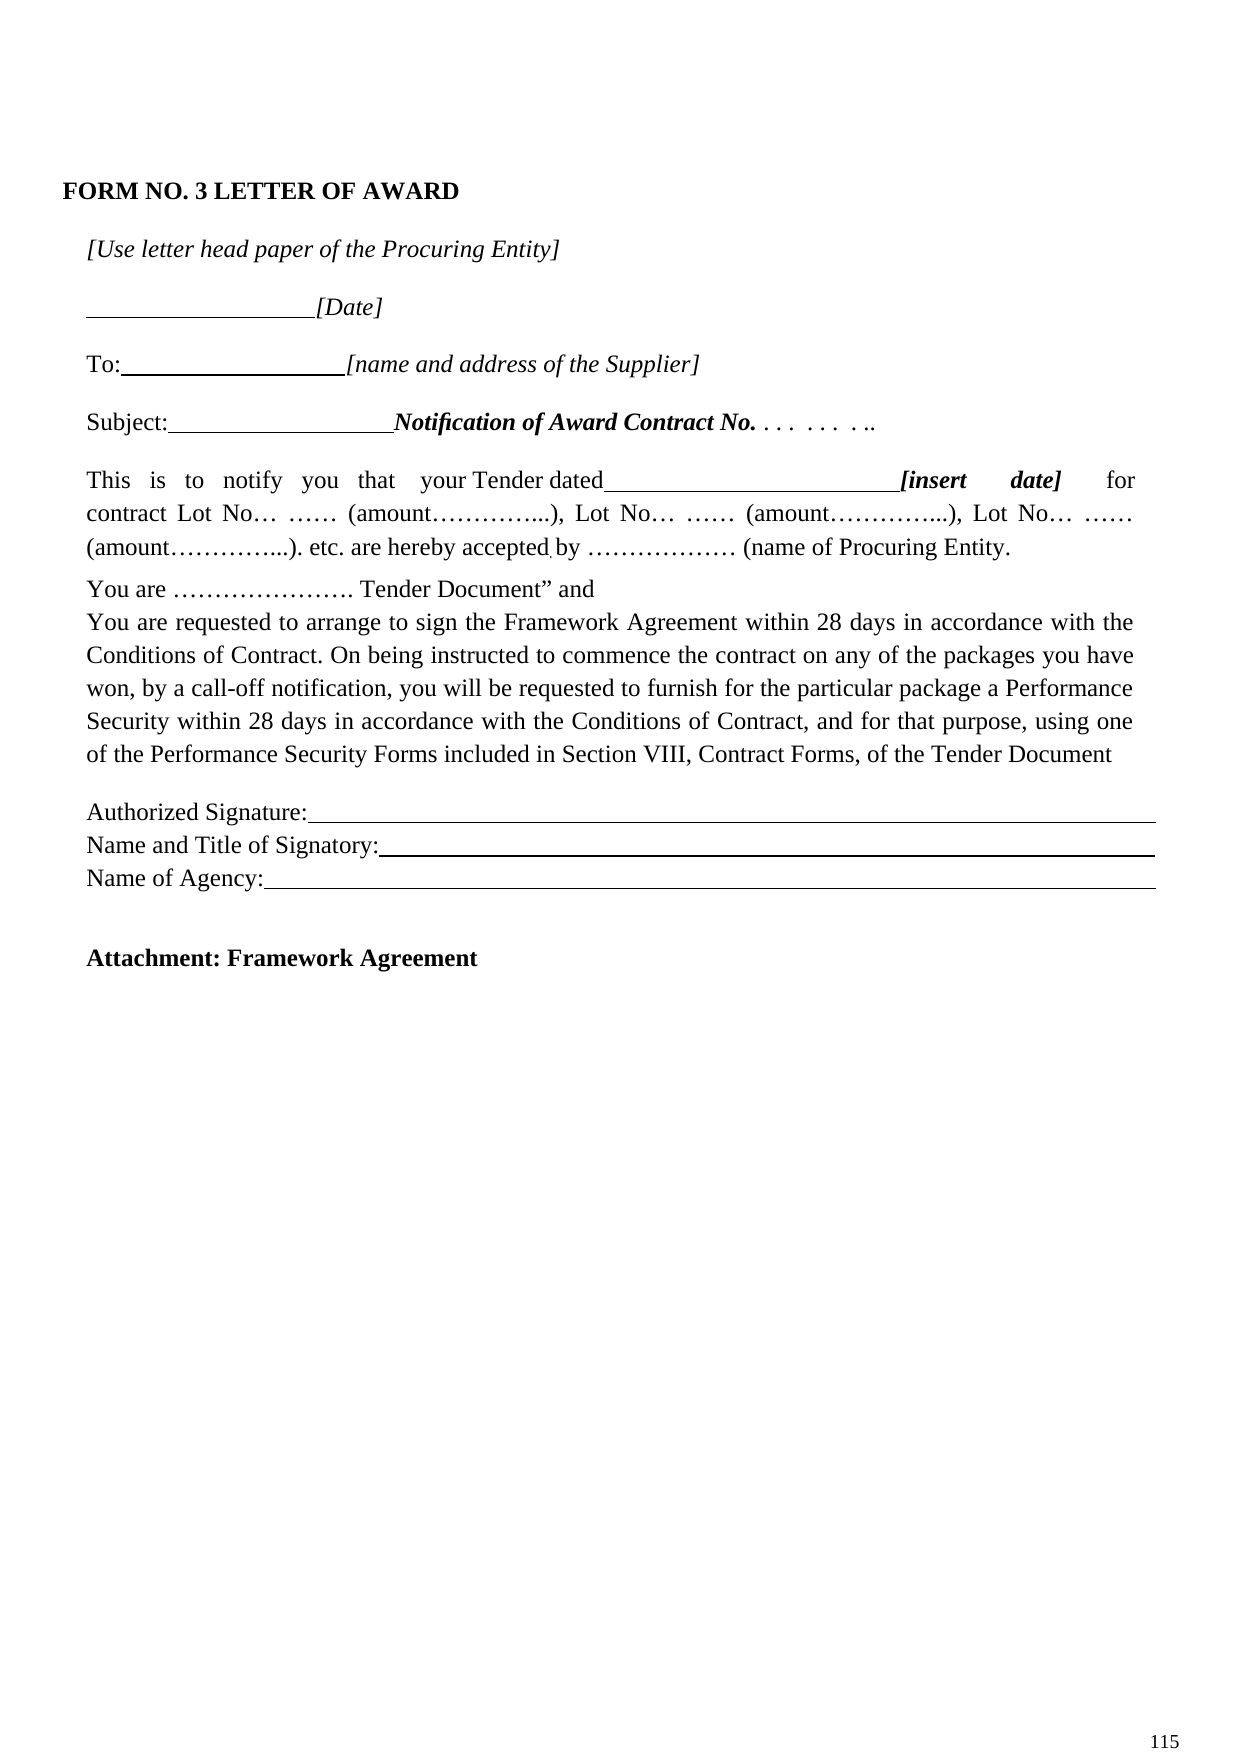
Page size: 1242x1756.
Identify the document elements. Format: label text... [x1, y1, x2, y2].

text Authorized Signature: Name and Title of Signatory: Name of Agency: [86, 797, 1157, 892]
text [Use letter head paper of the Procuring Entity] [86, 234, 1179, 263]
text You are …………………. Tender Document” and [86, 574, 1135, 603]
text Subject: Notiﬁcation of Award Contract No. . . . . . . . .. [86, 407, 1179, 435]
text To: [name and address of the Supplier] [86, 349, 1179, 378]
text This is to notify you that your Tender dated [insert date] for contract Lot No… …… (amount…………...), Lot No… …… (amount…………...), Lot No… …… (amount…………...). etc. are hereby accepted by ……………… (name of Procuring Entity. [86, 466, 1135, 560]
subtitle FORM NO. 3 LETTER OF AWARD [62, 176, 1179, 205]
text You are requested to arrange to sign the Framework Agreement within 28 days in accordance with the Conditions of Contract. On being instructed to commence the contract on any of the packages you have won, by a call-off notification, you will be requested to furnish for the particular package a Performance Security within 28 days in accordance with the Conditions of Contract, and for that purpose, using one of the Performance Security Forms included in Section VIII, Contract Forms, of the Tender Document [86, 607, 1135, 768]
text [Date] [86, 292, 1179, 321]
subtitle Attachment: Framework Agreement [86, 943, 1179, 972]
